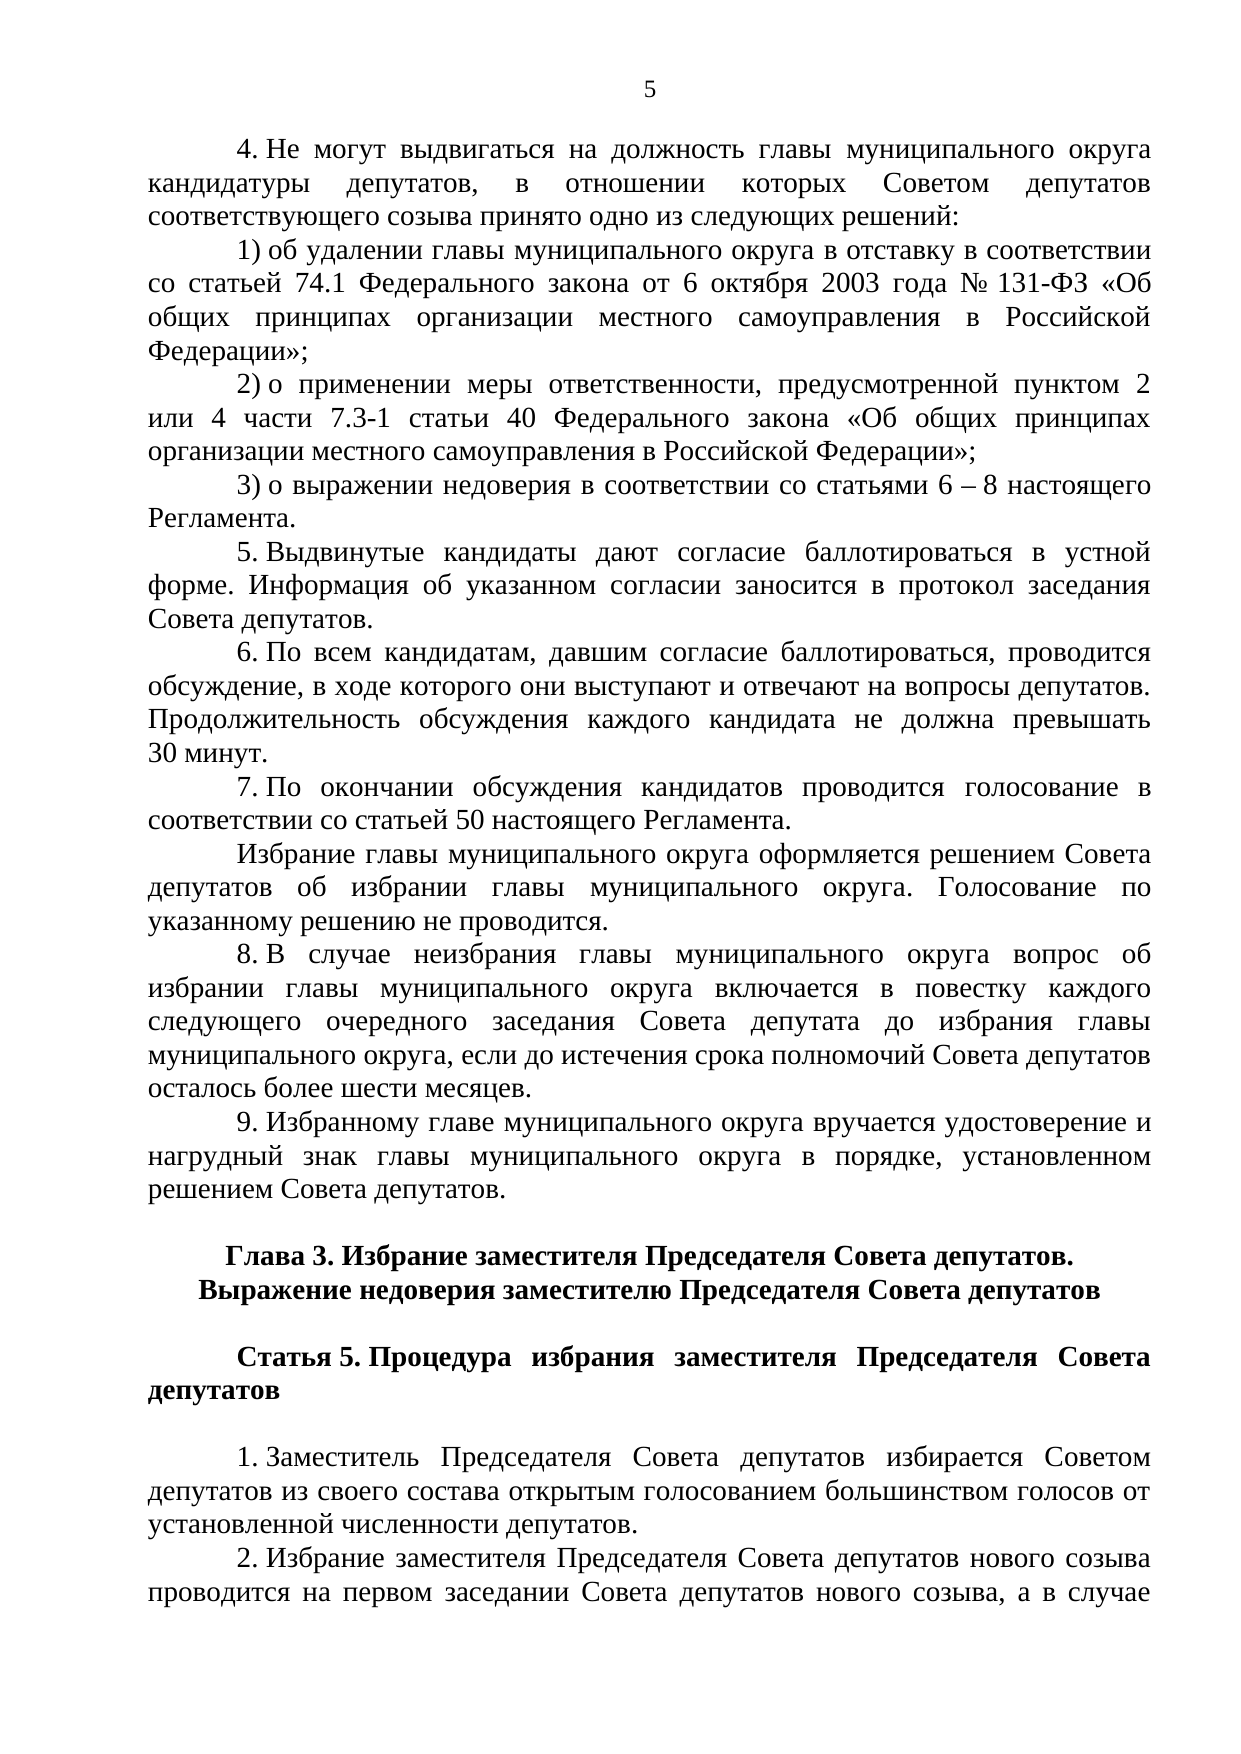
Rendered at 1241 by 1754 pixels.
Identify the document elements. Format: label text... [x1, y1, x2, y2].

text Глава 3. Избрание заместителя Председателя Совета депутатов. Выражение недоверия заместителю Председателя Совета депутатов [148, 1238, 1152, 1305]
text 2) о применении меры ответственности, предусмотренной пунктом 2 или 4 части 7.3-1 статьи 40 Федерального закона «Об общих принципах организации местного самоуправления в Российской Федерации»; [148, 366, 1152, 467]
text 8. В случае неизбрания главы муниципального округа вопрос об избрании главы муниципального округа включается в повестку каждого следующего очередного заседания Совета депутата до избрания главы муниципального округа, если до истечения срока полномочий Совета депутатов осталось более шести месяцев. [148, 936, 1152, 1104]
text 1) об удалении главы муниципального округа в отставку в соответствии со статьей 74.1 Федерального закона от 6 октября 2003 года № 131-ФЗ «Об общих принципах организации местного самоуправления в Российской Федерации»; [148, 232, 1152, 366]
text Избрание главы муниципального округа оформляется решением Совета депутатов об избрании главы муниципального округа. Голосование по указанному решению не проводится. [148, 836, 1152, 936]
text 4. Не могут выдвигаться на должность главы муниципального округа кандидатуры депутатов, в отношении которых Советом депутатов соответствующего созыва принято одно из следующих решений: [148, 131, 1152, 232]
text 9. Избранному главе муниципального округа вручается удостоверение и нагрудный знак главы муниципального округа в порядке, установленном решением Совета депутатов. [148, 1104, 1152, 1205]
text 5. Выдвинутые кандидаты дают согласие баллотироваться в устной форме. Информация об указанном согласии заносится в протокол заседания Совета депутатов. [148, 534, 1152, 634]
text 6. По всем кандидатам, давшим согласие баллотироваться, проводится обсуждение, в ходе которого они выступают и отвечают на вопросы депутатов. Продолжительность обсуждения каждого кандидата не должна превышать 30 минут. [148, 634, 1152, 769]
text Статья 5. Процедура избрания заместителя Председателя Совета депутатов [148, 1339, 1152, 1406]
text 3) о выражении недоверия в соответствии со статьями 6 – 8 настоящего Регламента. [148, 467, 1152, 534]
text 7. По окончании обсуждения кандидатов проводится голосование в соответствии со статьей 50 настоящего Регламента. [148, 769, 1152, 836]
text 1. Заместитель Председателя Совета депутатов избирается Советом депутатов из своего состава открытым голосованием большинством голосов от установленной численности депутатов. [148, 1439, 1152, 1540]
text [148, 1540, 1152, 1607]
